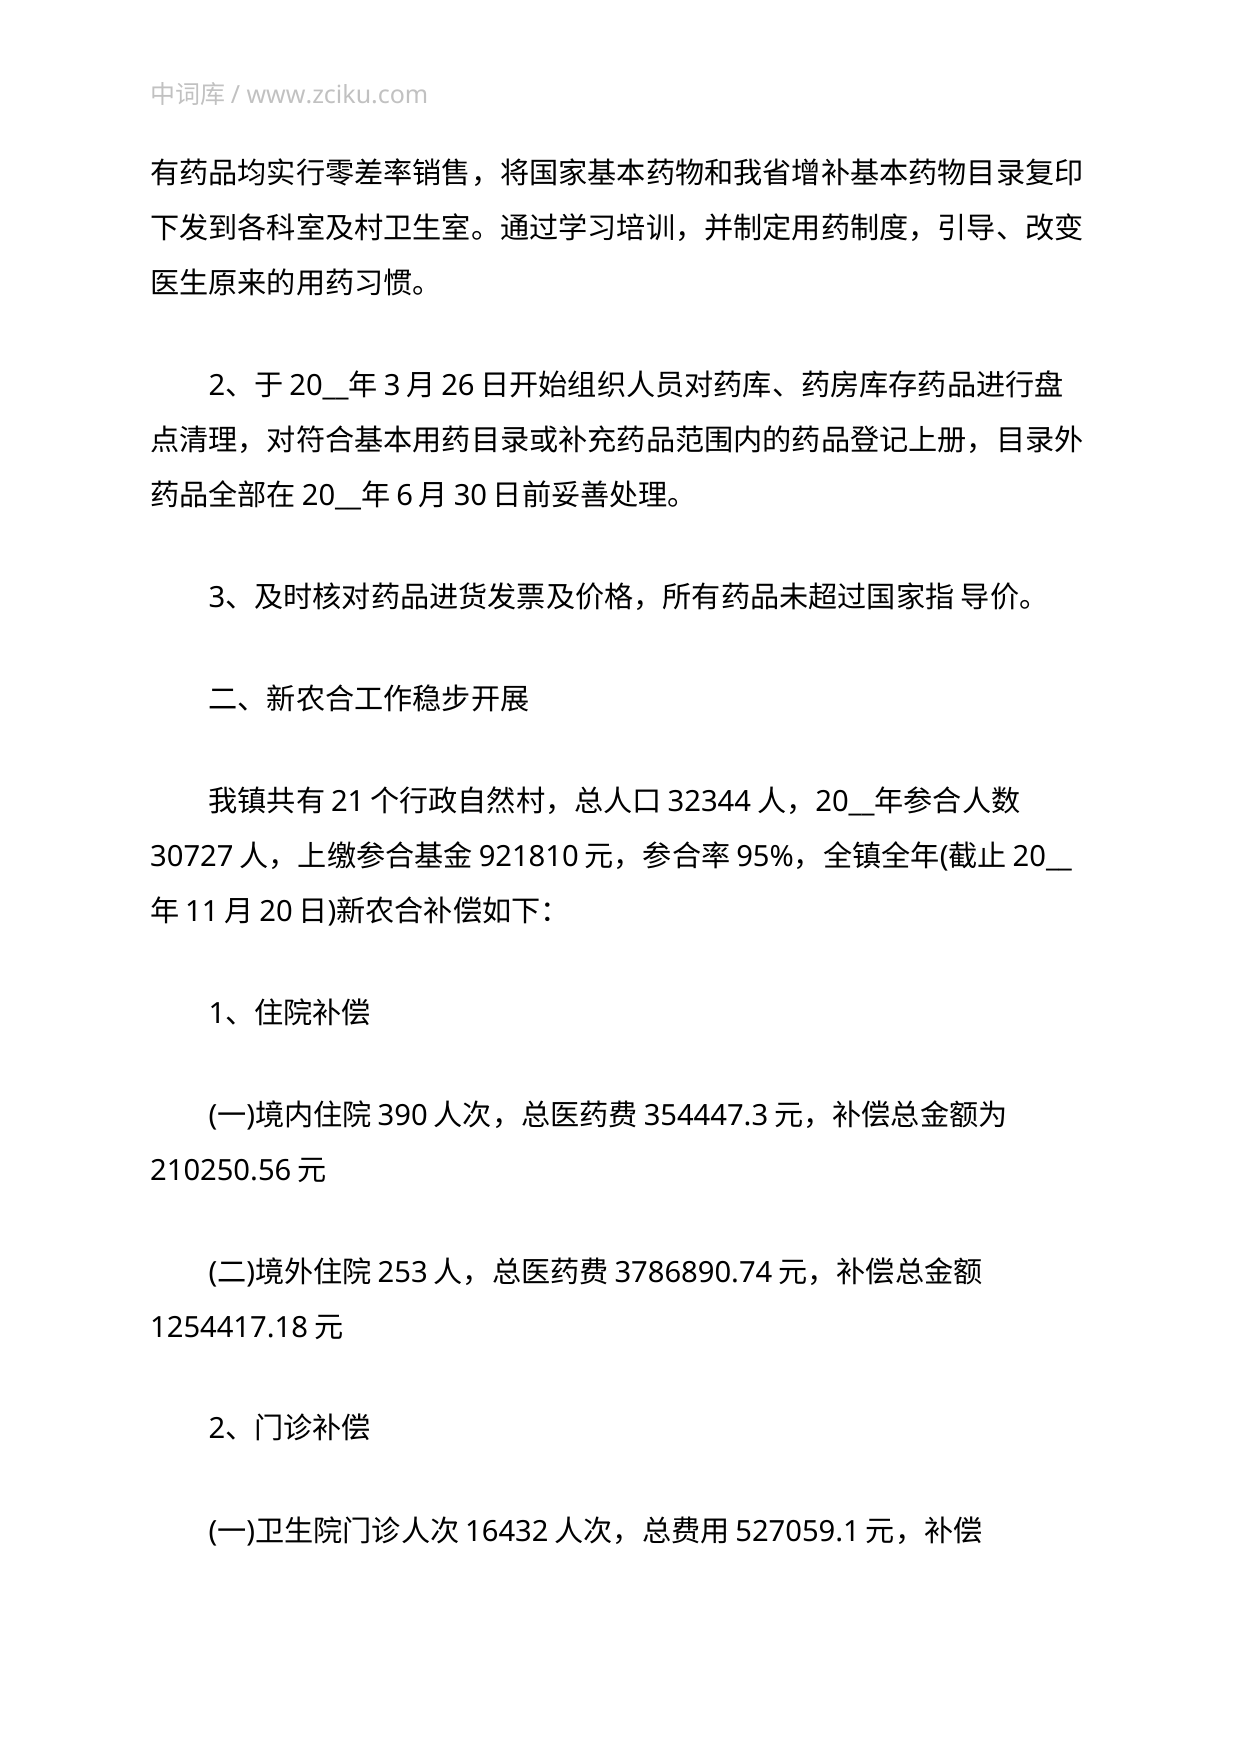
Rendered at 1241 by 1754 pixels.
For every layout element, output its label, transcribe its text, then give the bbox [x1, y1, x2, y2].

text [150, 150, 1090, 302]
text 我镇共有21个行政自然村，总人口32344人，20__年参合人数30727人，上缴参合基金921810元，参合率95%，全镇全年(截止20__年11月20日)新农合补偿如下： [150, 777, 1090, 929]
text 1、住院补偿 [150, 989, 1090, 1032]
text 二、新农合工作稳步开展 [150, 675, 1090, 718]
text 3、及时核对药品进货发票及价格，所有药品未超过国家指 导价。 [150, 573, 1090, 616]
text (二)境外住院253人，总医药费3786890.74元，补偿总金额1254417.18元 [150, 1248, 1090, 1346]
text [150, 1507, 1090, 1549]
text 2、于20__年3月26日开始组织人员对药库、药房库存药品进行盘点清理，对符合基本用药目录或补充药品范围内的药品登记上册，目录外药品全部在20__年6月30日前妥善处理。 [150, 362, 1090, 514]
text 2、门诊补偿 [150, 1405, 1090, 1447]
text (一)境内住院390人次，总医药费354447.3元，补偿总金额为210250.56元 [150, 1091, 1090, 1188]
